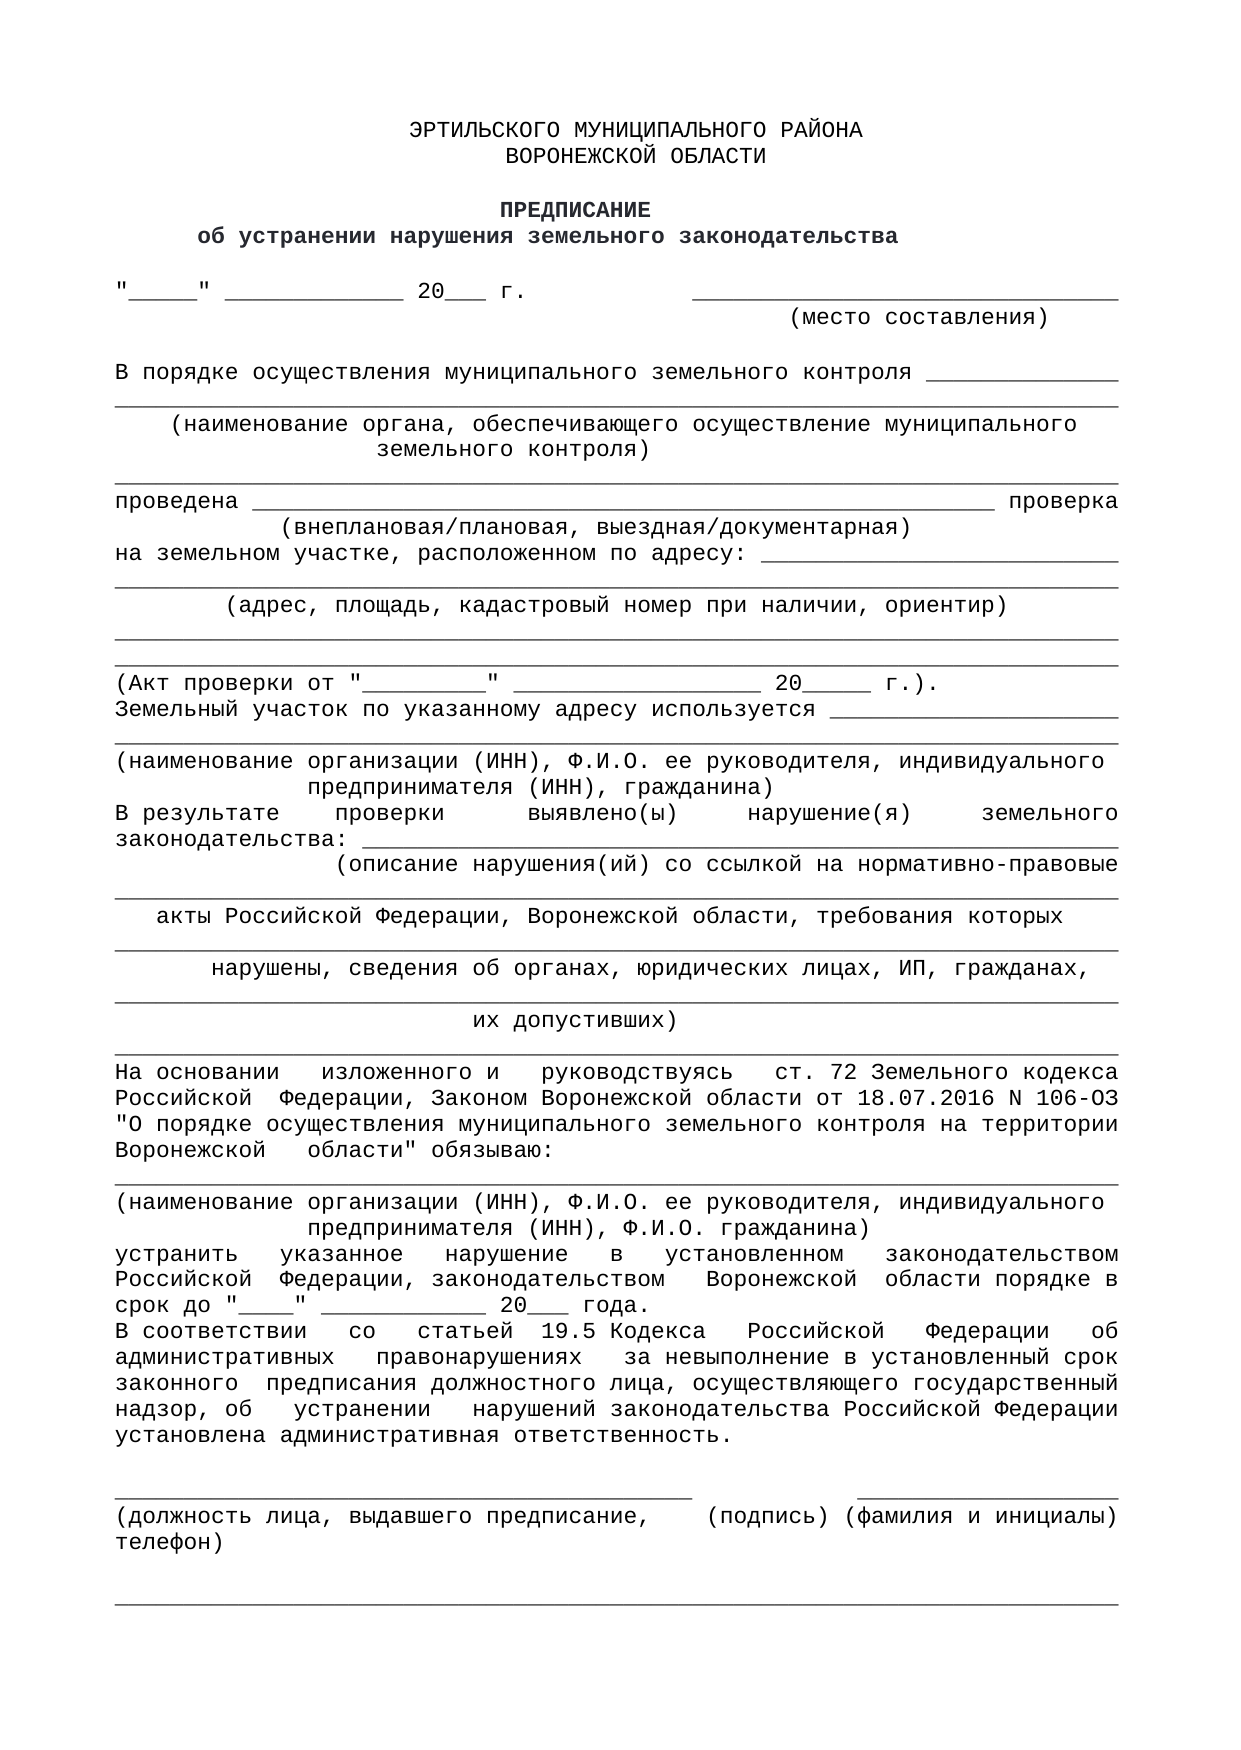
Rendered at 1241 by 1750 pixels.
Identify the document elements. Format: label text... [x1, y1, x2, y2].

text надзор, об устранении нарушений законодательства Российской Федерации [114, 1397, 1157, 1423]
text _________________________________________________________________________ [114, 619, 1157, 645]
text Земельный участок по указанному адресу используется _____________________ [114, 697, 1157, 723]
text земельного контроля) [114, 438, 1157, 464]
text _________________________________________________________________________ [114, 567, 1157, 593]
text _________________________________________________________________________ [114, 386, 1157, 412]
text срок до "____" ____________ 20___ года. [114, 1294, 1157, 1320]
text (должность лица, выдавшего предписание, (подпись) (фамилия и инициалы) [114, 1504, 1157, 1530]
text В результате проверки выявлено(ы) нарушение(я) земельного [114, 801, 1157, 827]
text На основании изложенного и руководствуясь ст. 72 Земельного кодекса [114, 1060, 1157, 1086]
text ВОРОНЕЖСКОЙ ОБЛАСТИ [114, 144, 1157, 170]
text _________________________________________________________________________ [114, 723, 1157, 749]
text _________________________________________________________________________ [114, 879, 1157, 905]
text _________________________________________________________________________ [114, 1585, 1157, 1611]
text телефон) [114, 1530, 1157, 1556]
text их допустивших) [114, 1008, 1157, 1034]
text _________________________________________________________________________ [114, 931, 1157, 957]
text проведена ______________________________________________________ проверка [114, 490, 1157, 516]
text "О порядке осуществления муниципального земельного контроля на территории [114, 1112, 1157, 1138]
text (описание нарушения(ий) со ссылкой на нормативно-правовые [114, 853, 1157, 879]
text _________________________________________________________________________ [114, 464, 1157, 490]
text (адрес, площадь, кадастровый номер при наличии, ориентир) [114, 593, 1157, 619]
text Воронежской области" обязываю: [114, 1138, 1157, 1164]
text (внеплановая/плановая, выездная/документарная) [114, 516, 1157, 542]
text Российской Федерации, Законом Воронежской области от 18.07.2016 N 106-ОЗ [114, 1086, 1157, 1112]
text ЭРТИЛЬСКОГО МУНИЦИПАЛЬНОГО РАЙОНА [114, 118, 1157, 144]
text (место составления) [114, 305, 1157, 331]
text Российской Федерации, законодательством Воронежской области порядке в [114, 1268, 1157, 1294]
text _________________________________________________________________________ [114, 645, 1157, 671]
text предпринимателя (ИНН), Ф.И.О. гражданина) [114, 1216, 1157, 1242]
text (наименование организации (ИНН), Ф.И.О. ее руководителя, индивидуального [114, 749, 1157, 775]
text законодательства: _______________________________________________________ [114, 827, 1157, 853]
text административных правонарушениях за невыполнение в установленный срок [114, 1346, 1157, 1372]
text __________________________________________ ___________________ [114, 1478, 1157, 1504]
text законного предписания должностного лица, осуществляющего государственный [114, 1372, 1157, 1397]
text (наименование органа, обеспечивающего осуществление муниципального [114, 412, 1157, 438]
text установлена административная ответственность. [114, 1423, 1157, 1449]
text на земельном участке, расположенном по адресу: __________________________ [114, 542, 1157, 567]
text _________________________________________________________________________ [114, 982, 1157, 1008]
text (Акт проверки от "_________" __________________ 20_____ г.). [114, 671, 1157, 697]
text "_____" _____________ 20___ г. _______________________________ [114, 279, 1157, 305]
text устранить указанное нарушение в установленном законодательством [114, 1242, 1157, 1268]
text ПРЕДПИСАНИЕ [114, 199, 1157, 225]
text _________________________________________________________________________ [114, 1034, 1157, 1060]
text В порядке осуществления муниципального земельного контроля ______________ [114, 360, 1157, 386]
text нарушены, сведения об органах, юридических лицах, ИП, гражданах, [114, 957, 1157, 982]
text об устранении нарушения земельного законодательства [114, 225, 1157, 251]
text (наименование организации (ИНН), Ф.И.О. ее руководителя, индивидуального [114, 1190, 1157, 1216]
text акты Российской Федерации, Воронежской области, требования которых [114, 905, 1157, 931]
text _________________________________________________________________________ [114, 1164, 1157, 1190]
text предпринимателя (ИНН), гражданина) [114, 775, 1157, 801]
text В соответствии со статьей 19.5 Кодекса Российской Федерации об [114, 1320, 1157, 1346]
